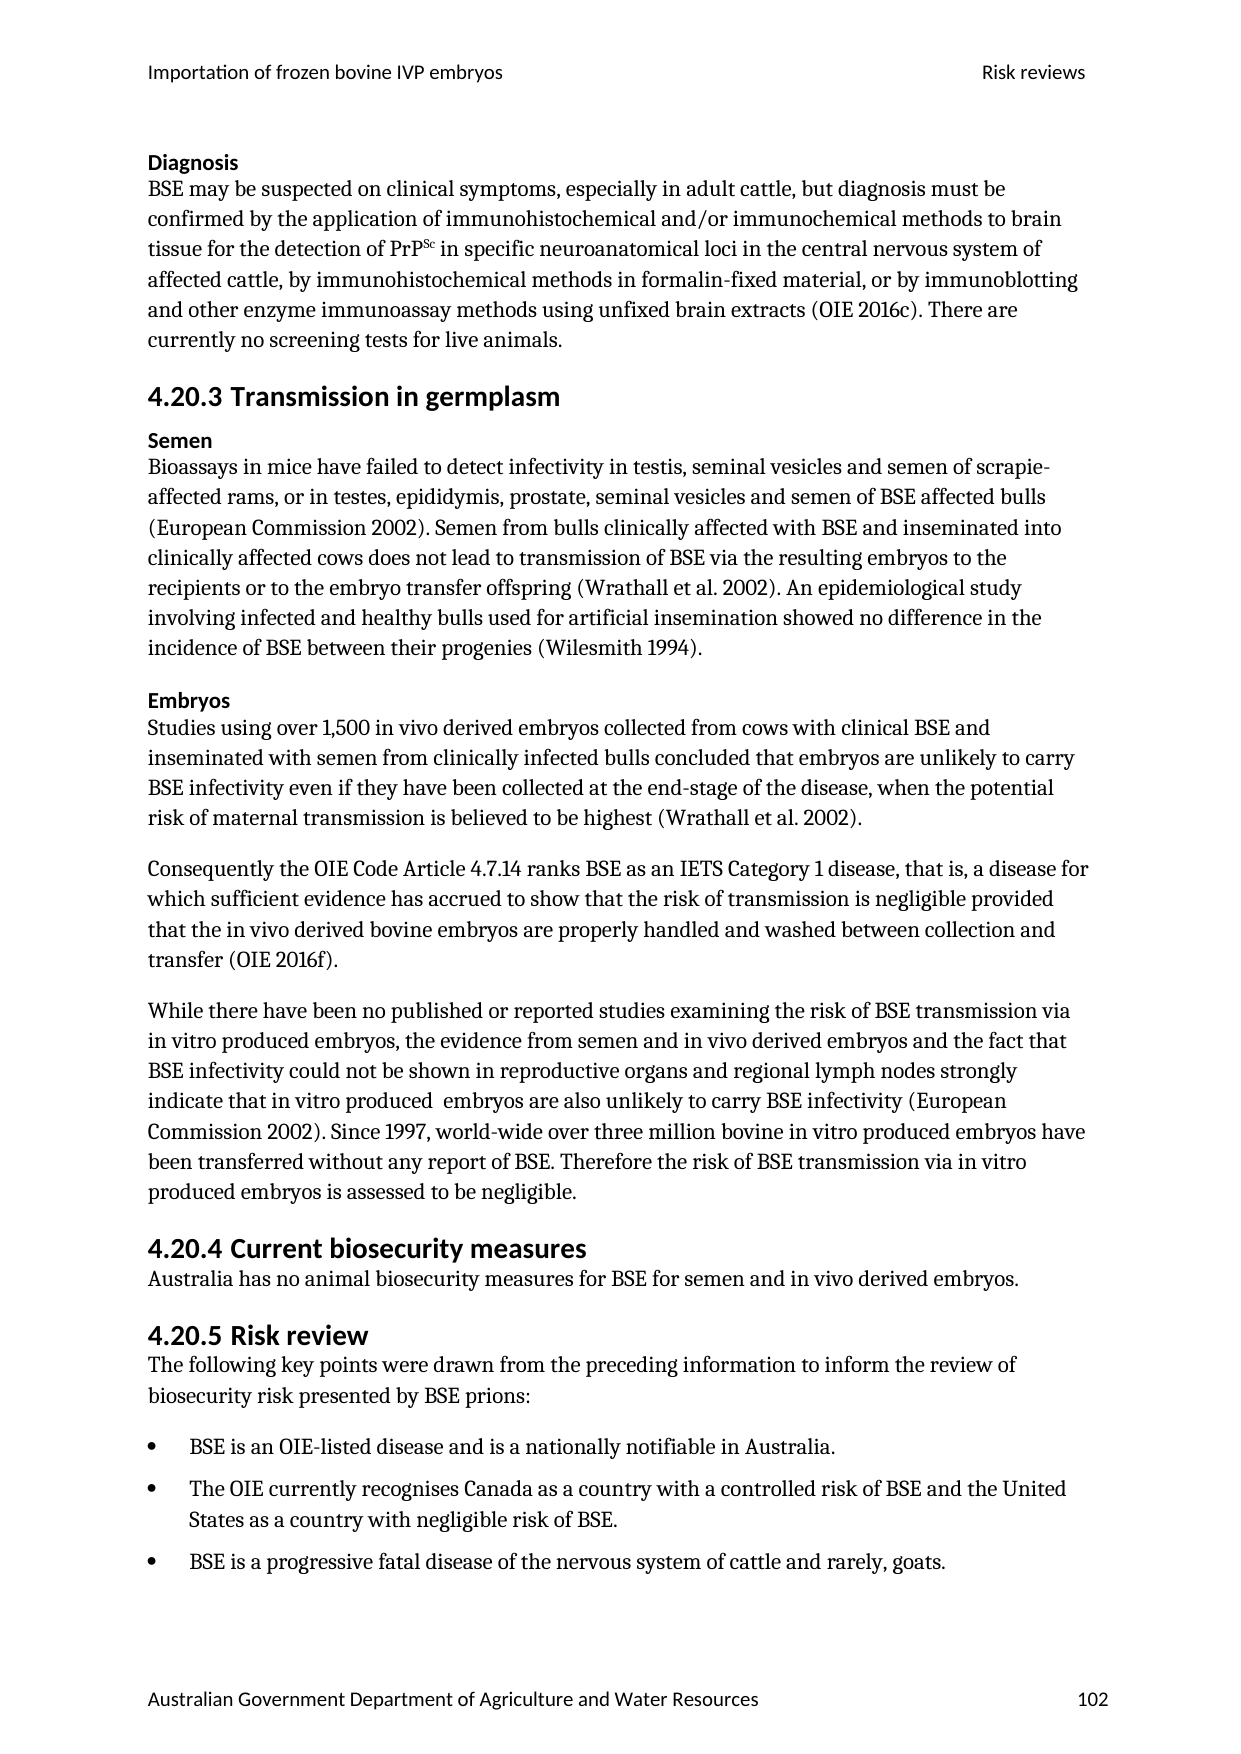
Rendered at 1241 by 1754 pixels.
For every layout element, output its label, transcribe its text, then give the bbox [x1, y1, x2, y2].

text Consequently the OIE Code Article 4.7.14 ranks BSE as an IETS Category 1 disease, that is, a disease for which sufficient evidence has accrued to show that the risk of transmission is negligible provided that the in vivo derived bovine embryos are properly handled and washed between collection and transfer (OIE 2016f). [148, 856, 1092, 973]
text The following key points were drawn from the preceding information to inform the review of biosecurity risk presented by BSE prions: [148, 1352, 1092, 1409]
subtitle Current biosecurity measures [148, 1230, 1092, 1266]
list The OIE currently recognises Canada as a country with a controlled risk of BSE and the United States as a country with negligible risk of BSE. [148, 1476, 1092, 1533]
text Australia has no animal biosecurity measures for BSE for semen and in vivo derived embryos. [148, 1266, 1092, 1292]
list BSE is an OIE-listed disease and is a nationally notifiable in Australia. [148, 1433, 1092, 1460]
subtitle Risk review [148, 1317, 1092, 1352]
subtitle Embryos [148, 686, 1092, 714]
text BSE may be suspected on clinical symptoms, especially in adult cattle, but diagnosis must be confirmed by the application of immunohistochemical and/or immunochemical methods to brain tissue for the detection of PrPSc in specific neuroanatomical loci in the central nervous system of affected cattle, by immunohistochemical methods in formalin-fixed material, or by immunoblotting and other enzyme immunoassay methods using unfixed brain extracts (OIE 2016c). There are currently no screening tests for live animals. [148, 176, 1092, 353]
list BSE is a progressive fatal disease of the nervous system of cattle and rarely, goats. [148, 1549, 1092, 1575]
text While there have been no published or reported studies examining the risk of BSE transmission via in vitro produced embryos, the evidence from semen and in vivo derived embryos and the fact that BSE infectivity could not be shown in reproductive organs and regional lymph nodes strongly indicate that in vitro produced embryos are also unlikely to carry BSE infectivity (European Commission 2002). Since 1997, world-wide over three million bovine in vitro produced embryos have been transferred without any report of BSE. Therefore the risk of BSE transmission via in vitro produced embryos is assessed to be negligible. [148, 998, 1092, 1205]
text Bioassays in mice have failed to detect infectivity in testis, seminal vesicles and semen of scrapie-affected rams, or in testes, epididymis, prostate, seminal vesicles and semen of BSE affected bulls (European Commission 2002). Semen from bulls clinically affected with BSE and inseminated into clinically affected cows does not lead to transmission of BSE via the resulting embryos to the recipients or to the embryo transfer offspring (Wrathall et al. 2002). An epidemiological study involving infected and healthy bulls used for artificial insemination showed no difference in the incidence of BSE between their progenies (Wilesmith 1994). [148, 454, 1092, 662]
subtitle Diagnosis [148, 148, 1092, 176]
subtitle Semen [148, 426, 1092, 454]
subtitle Transmission in germplasm [148, 378, 1092, 413]
text Studies using over 1,500 in vivo derived embryos collected from cows with clinical BSE and inseminated with semen from clinically infected bulls concluded that embryos are unlikely to carry BSE infectivity even if they have been collected at the end-stage of the disease, when the potential risk of maternal transmission is believed to be highest (Wrathall et al. 2002). [148, 714, 1092, 831]
